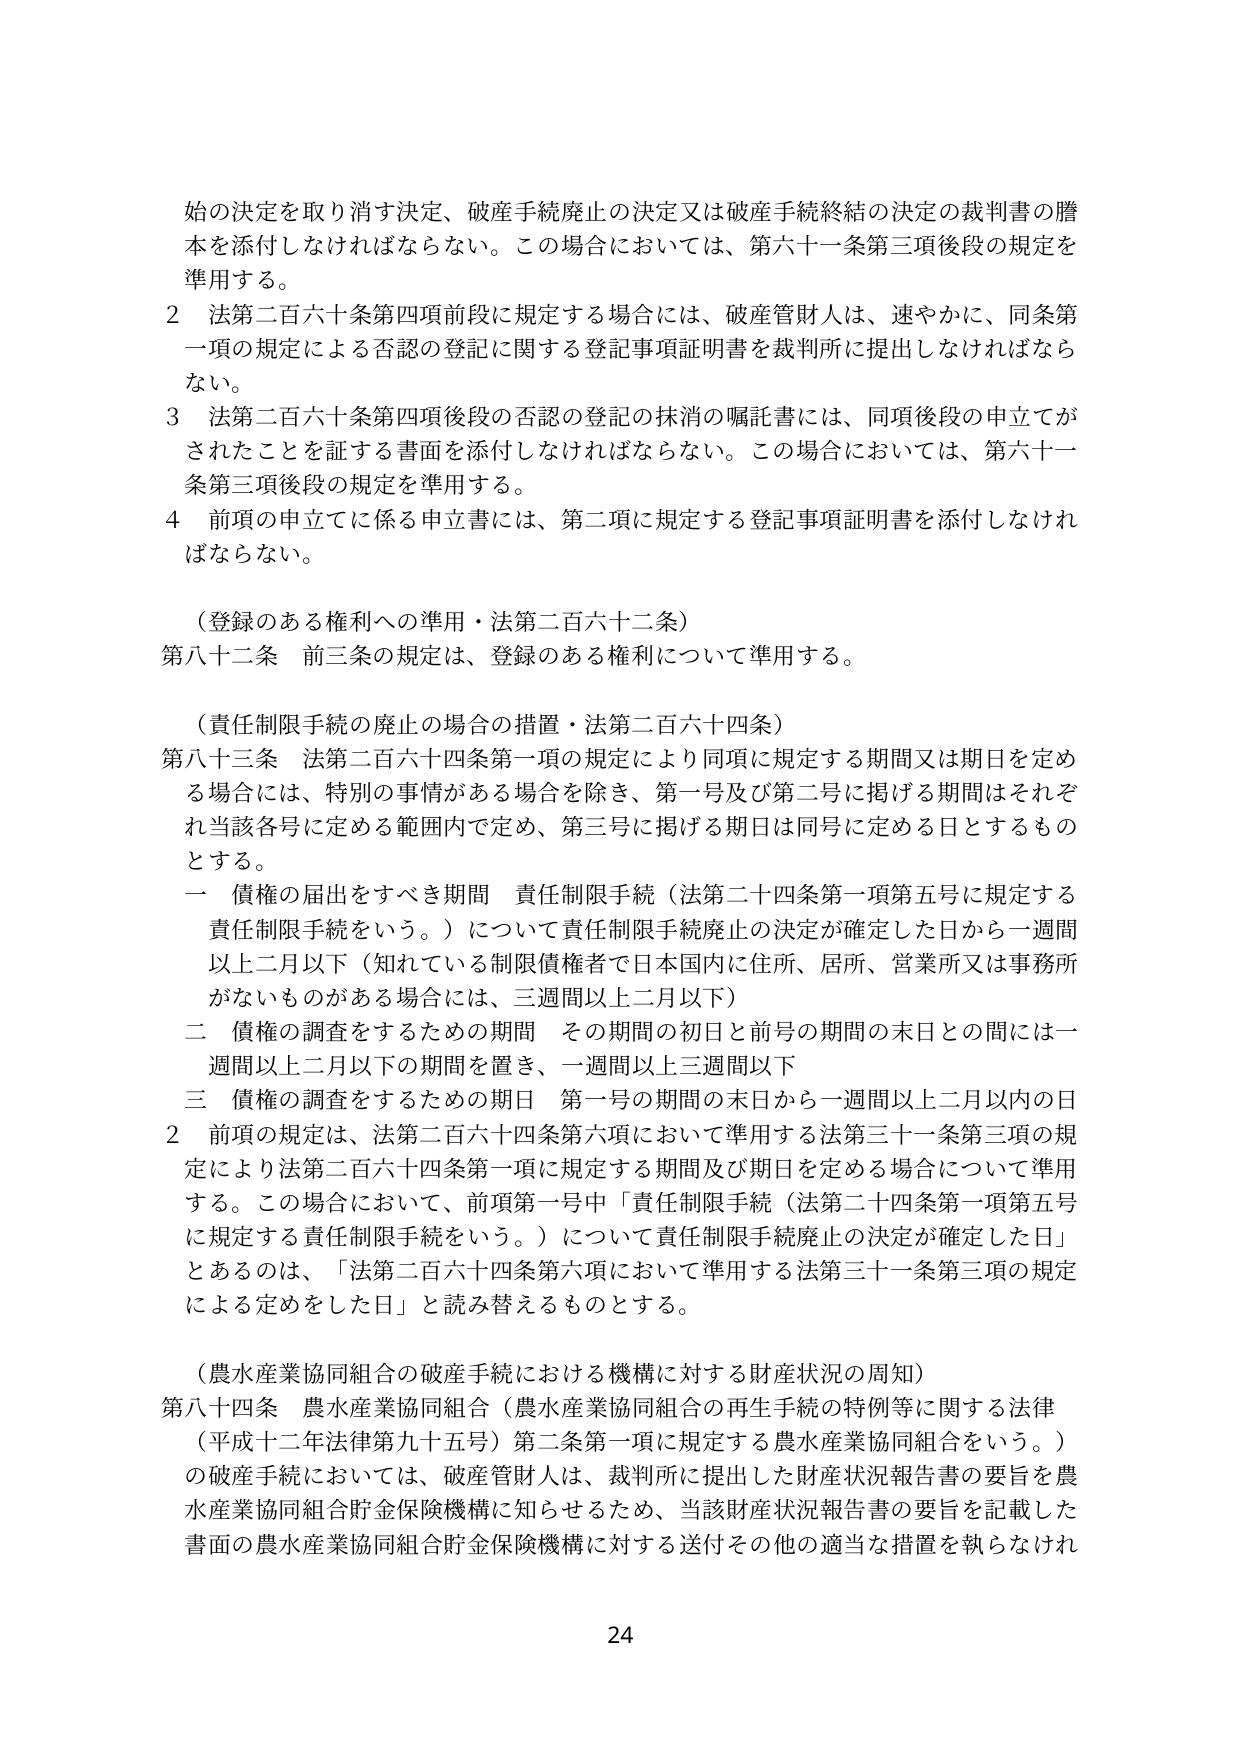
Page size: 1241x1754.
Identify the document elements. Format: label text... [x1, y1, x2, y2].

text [161, 194, 1079, 296]
text ４ 前項の申立てに係る申立書には、第二項に規定する登記事項証明書を添付しなければならない。 [161, 501, 1079, 569]
text ２ 前項の規定は、法第二百六十四条第六項において準用する法第三十一条第三項の規定により法第二百六十四条第一項に規定する期間及び期日を定める場合について準用する。この場合において、前項第一号中「責任制限手続（法第二十四条第一項第五号に規定する責任制限手続をいう。）について責任制限手続廃止の決定が確定した日」とあるのは、「法第二百六十四条第六項において準用する法第三十一条第三項の規定による定めをした日」と読み替えるものとする。 [161, 1116, 1079, 1321]
text 三 債権の調査をするための期日 第一号の期間の末日から一週間以上二月以内の日 [184, 1082, 1079, 1116]
text ２ 法第二百六十条第四項前段に規定する場合には、破産管財人は、速やかに、同条第一項の規定による否認の登記に関する登記事項証明書を裁判所に提出しなければならない。 [161, 296, 1079, 399]
text ３ 法第二百六十条第四項後段の否認の登記の抹消の嘱託書には、同項後段の申立てがされたことを証する書面を添付しなければならない。この場合においては、第六十一条第三項後段の規定を準用する。 [161, 399, 1079, 501]
text 第八十二条 前三条の規定は、登録のある権利について準用する。 [161, 638, 1079, 672]
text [161, 1389, 1079, 1560]
text （農水産業協同組合の破産手続における機構に対する財産状況の周知） [184, 1355, 1079, 1389]
text 二 債権の調査をするための期間 その期間の初日と前号の期間の末日との間には一週間以上二月以下の期間を置き、一週間以上三週間以下 [184, 1014, 1079, 1082]
text （登録のある権利への準用・法第二百六十二条） [184, 604, 1079, 638]
text 第八十三条 法第二百六十四条第一項の規定により同項に規定する期間又は期日を定める場合には、特別の事情がある場合を除き、第一号及び第二号に掲げる期間はそれぞれ当該各号に定める範囲内で定め、第三号に掲げる期日は同号に定める日とするものとする。 [161, 740, 1079, 877]
text 一 債権の届出をすべき期間 責任制限手続（法第二十四条第一項第五号に規定する責任制限手続をいう。）について責任制限手続廃止の決定が確定した日から一週間以上二月以下（知れている制限債権者で日本国内に住所、居所、営業所又は事務所がないものがある場合には、三週間以上二月以下） [184, 877, 1079, 1014]
text （責任制限手続の廃止の場合の措置・法第二百六十四条） [184, 706, 1079, 740]
